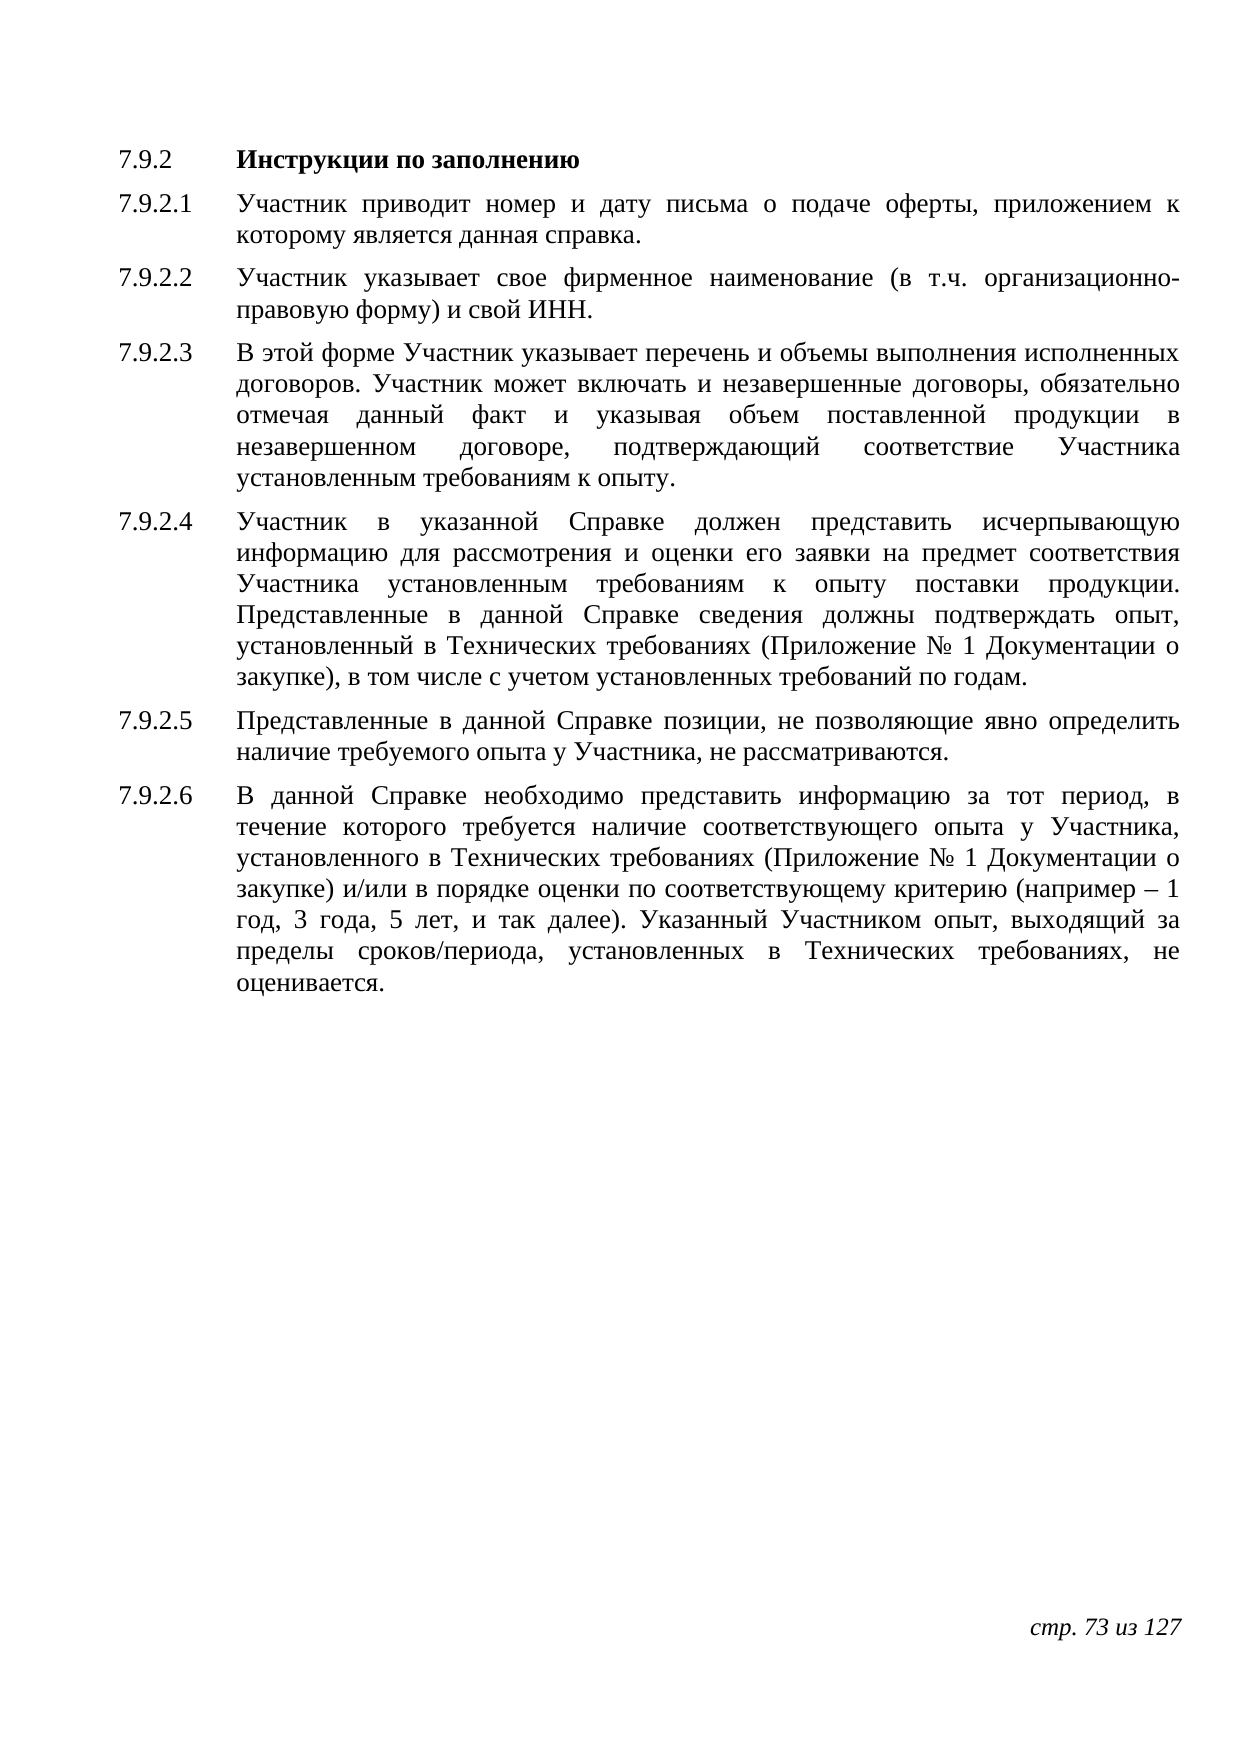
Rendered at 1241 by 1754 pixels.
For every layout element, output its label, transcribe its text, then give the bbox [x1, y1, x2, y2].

text Участник указывает свое фирменное наименование (в т.ч. организационно-правовую форму) и свой ИНН. [118, 262, 1181, 324]
text Инструкции по заполнению [118, 143, 1181, 174]
text В этой форме Участник указывает перечень и объемы выполнения исполненных договоров. Участник может включать и незавершенные договоры, обязательно отмечая данный факт и указывая объем поставленной продукции в незавершенном договоре, подтверждающий соответствие Участника установленным требованиям к опыту. [118, 336, 1181, 492]
text Участник приводит номер и дату письма о подаче оферты, приложением к которому является данная справка. [118, 187, 1181, 249]
text Участник в указанной Справке должен представить исчерпывающую информацию для рассмотрения и оценки его заявки на предмет соответствия Участника установленным требованиям к опыту поставки продукции. Представленные в данной Справке сведения должны подтверждать опыт, установленный в Технических требованиях (Приложение № 1 Документации о закупке), в том числе с учетом установленных требований по годам. [118, 504, 1181, 691]
text В данной Справке необходимо представить информацию за тот период, в течение которого требуется наличие соответствующего опыта у Участника, установленного в Технических требованиях (Приложение № 1 Документации о закупке) и/или в порядке оценки по соответствующему критерию (например – 1 год, 3 года, 5 лет, и так далее). Указанный Участником опыт, выходящий за пределы сроков/периода, установленных в Технических требованиях, не оценивается. [118, 779, 1181, 997]
text Представленные в данной Справке позиции, не позволяющие явно определить наличие требуемого опыта у Участника, не рассматриваются. [118, 704, 1181, 766]
